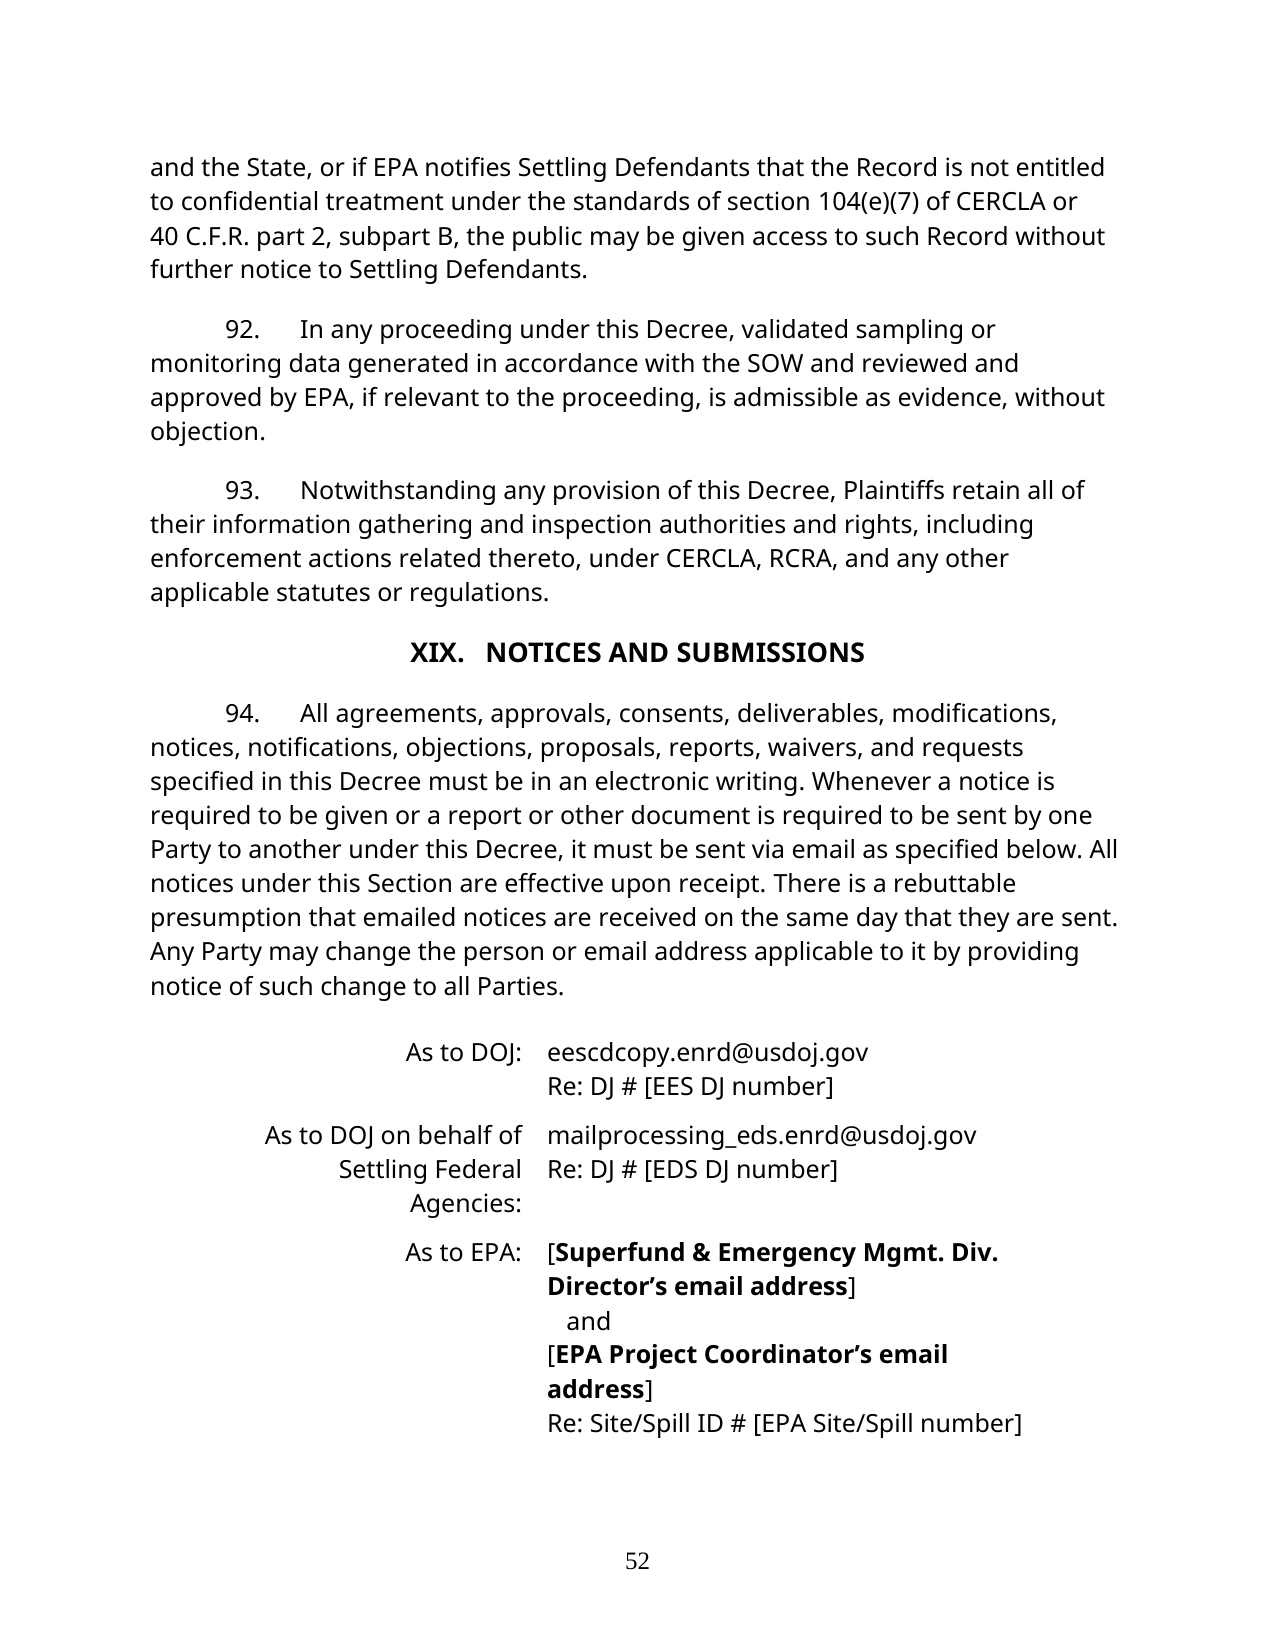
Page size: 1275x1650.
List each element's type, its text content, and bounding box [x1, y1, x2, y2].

text Notwithstanding any provision of this Decree, Plaintiffs retain all of their information gathering and inspection authorities and rights, including enforcement actions related thereto, under CERCLA, RCRA, and any other applicable statutes or regulations. [150, 472, 1125, 609]
subtitle NOTICES AND SUBMISSIONS [150, 634, 1125, 671]
table_cell mailprocessing_eds.enrd@usdoj.gov Re: DJ # [EDS DJ number] [534, 1110, 1059, 1227]
table_cell As to EPA: [216, 1228, 534, 1447]
text In any proceeding under this Decree, validated sampling or monitoring data generated in accordance with the SOW and reviewed and approved by EPA, if relevant to the proceeding, is admissible as evidence, without objection. [150, 311, 1125, 447]
table_header As to DOJ: [216, 1027, 534, 1110]
table_cell As to DOJ on behalf of Settling Federal Agencies: [216, 1110, 534, 1227]
table_header eescdcopy.enrd@usdoj.gov Re: DJ # [EES DJ number] [534, 1027, 1059, 1110]
text All agreements, approvals, consents, deliverables, modifications, notices, notifications, objections, proposals, reports, waivers, and requests specified in this Decree must be in an electronic writing. Whenever a notice is required to be given or a report or other document is required to be sent by one Party to another under this Decree, it must be sent via email as specified below. All notices under this Section are effective upon receipt. There is a rebuttable presumption that emailed notices are received on the same day that they are sent. Any Party may change the person or email address applicable to it by providing notice of such change to all Parties. [150, 696, 1125, 1002]
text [150, 150, 1125, 286]
table_cell [Superfund & Emergency Mgmt. Div. Director’s email address] and [EPA Project Coordinator’s email address] Re: Site/Spill ID # [EPA Site/Spill number] [534, 1228, 1059, 1447]
